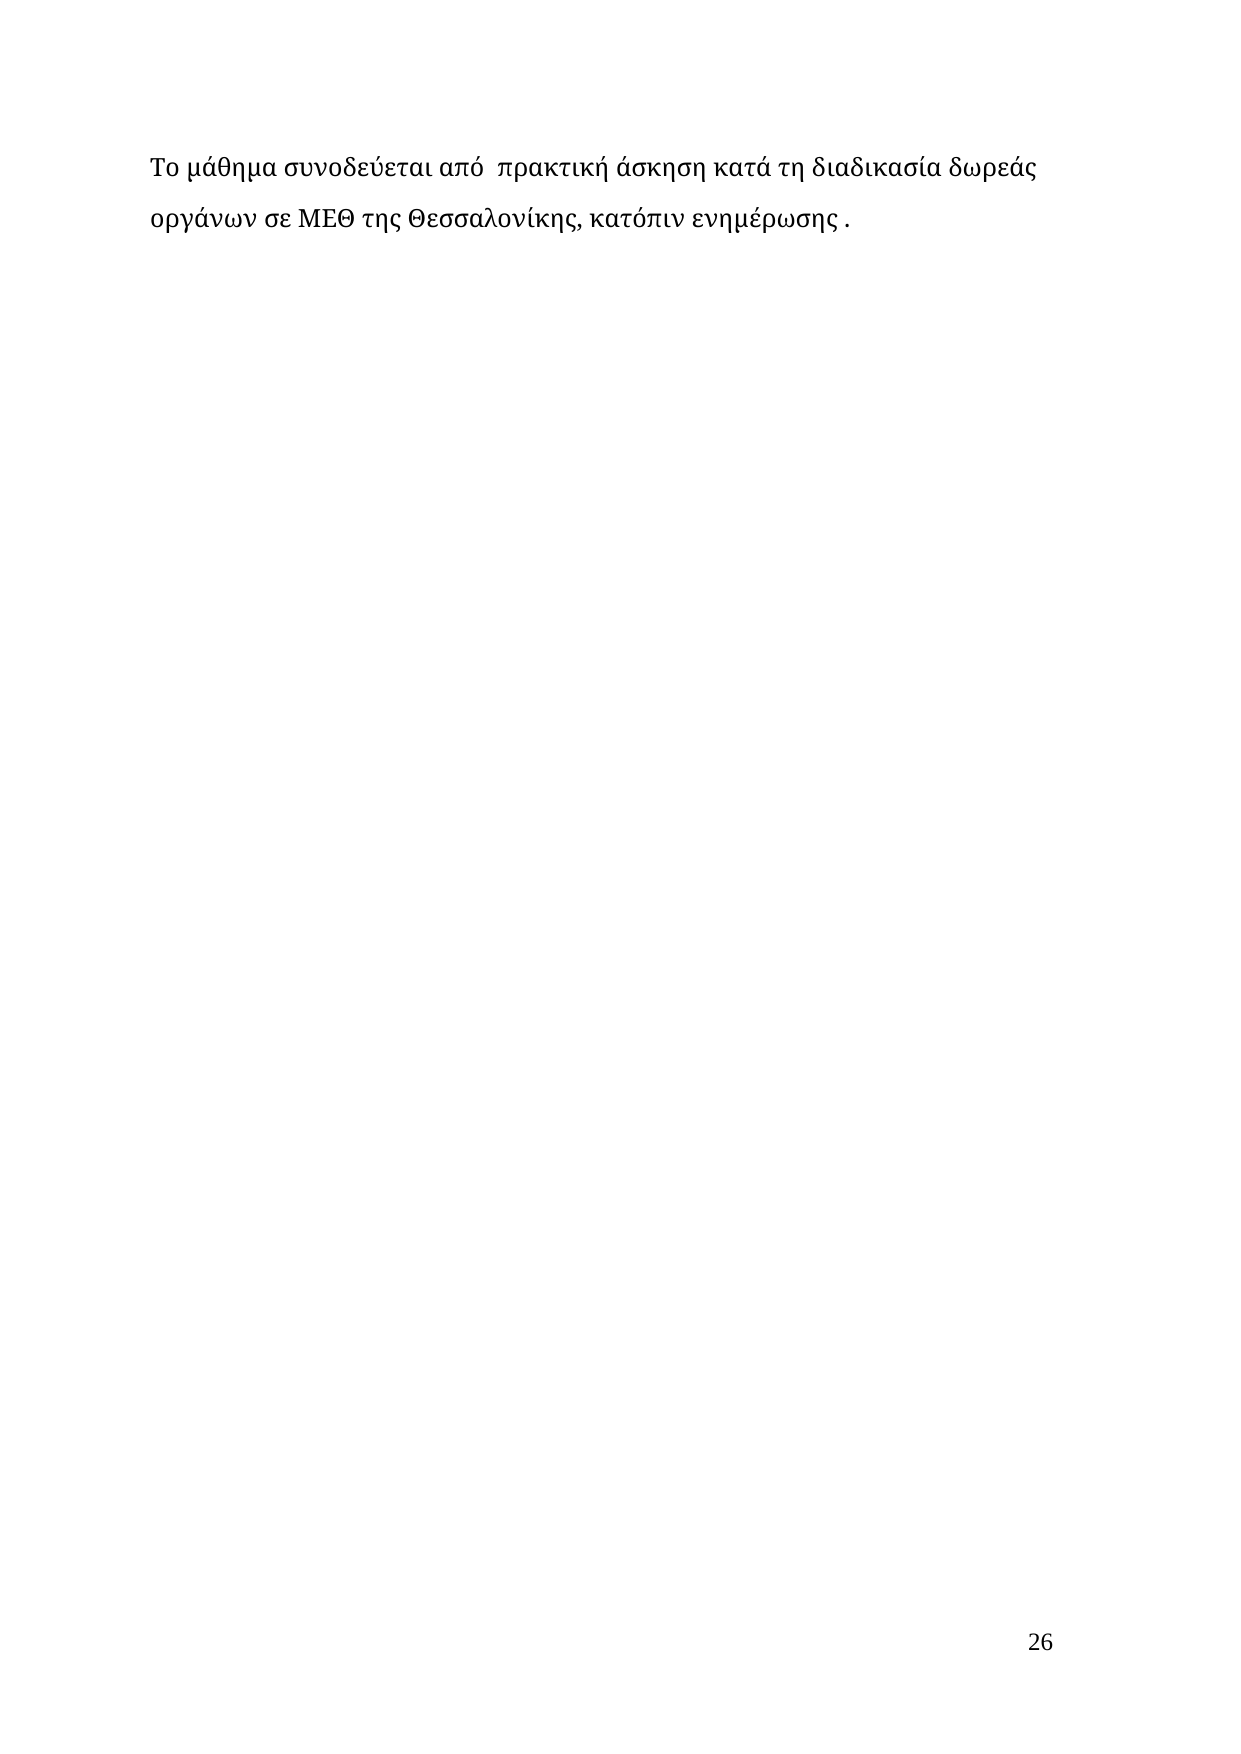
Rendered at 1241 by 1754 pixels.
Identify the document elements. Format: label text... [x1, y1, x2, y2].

text Το μάθημα συνοδεύεται από πρακτική άσκηση κατά τη διαδικασία δωρεάς οργάνων σε ΜΕΘ της Θεσσαλονίκης, κατόπιν ενημέρωσης . [150, 150, 1053, 235]
